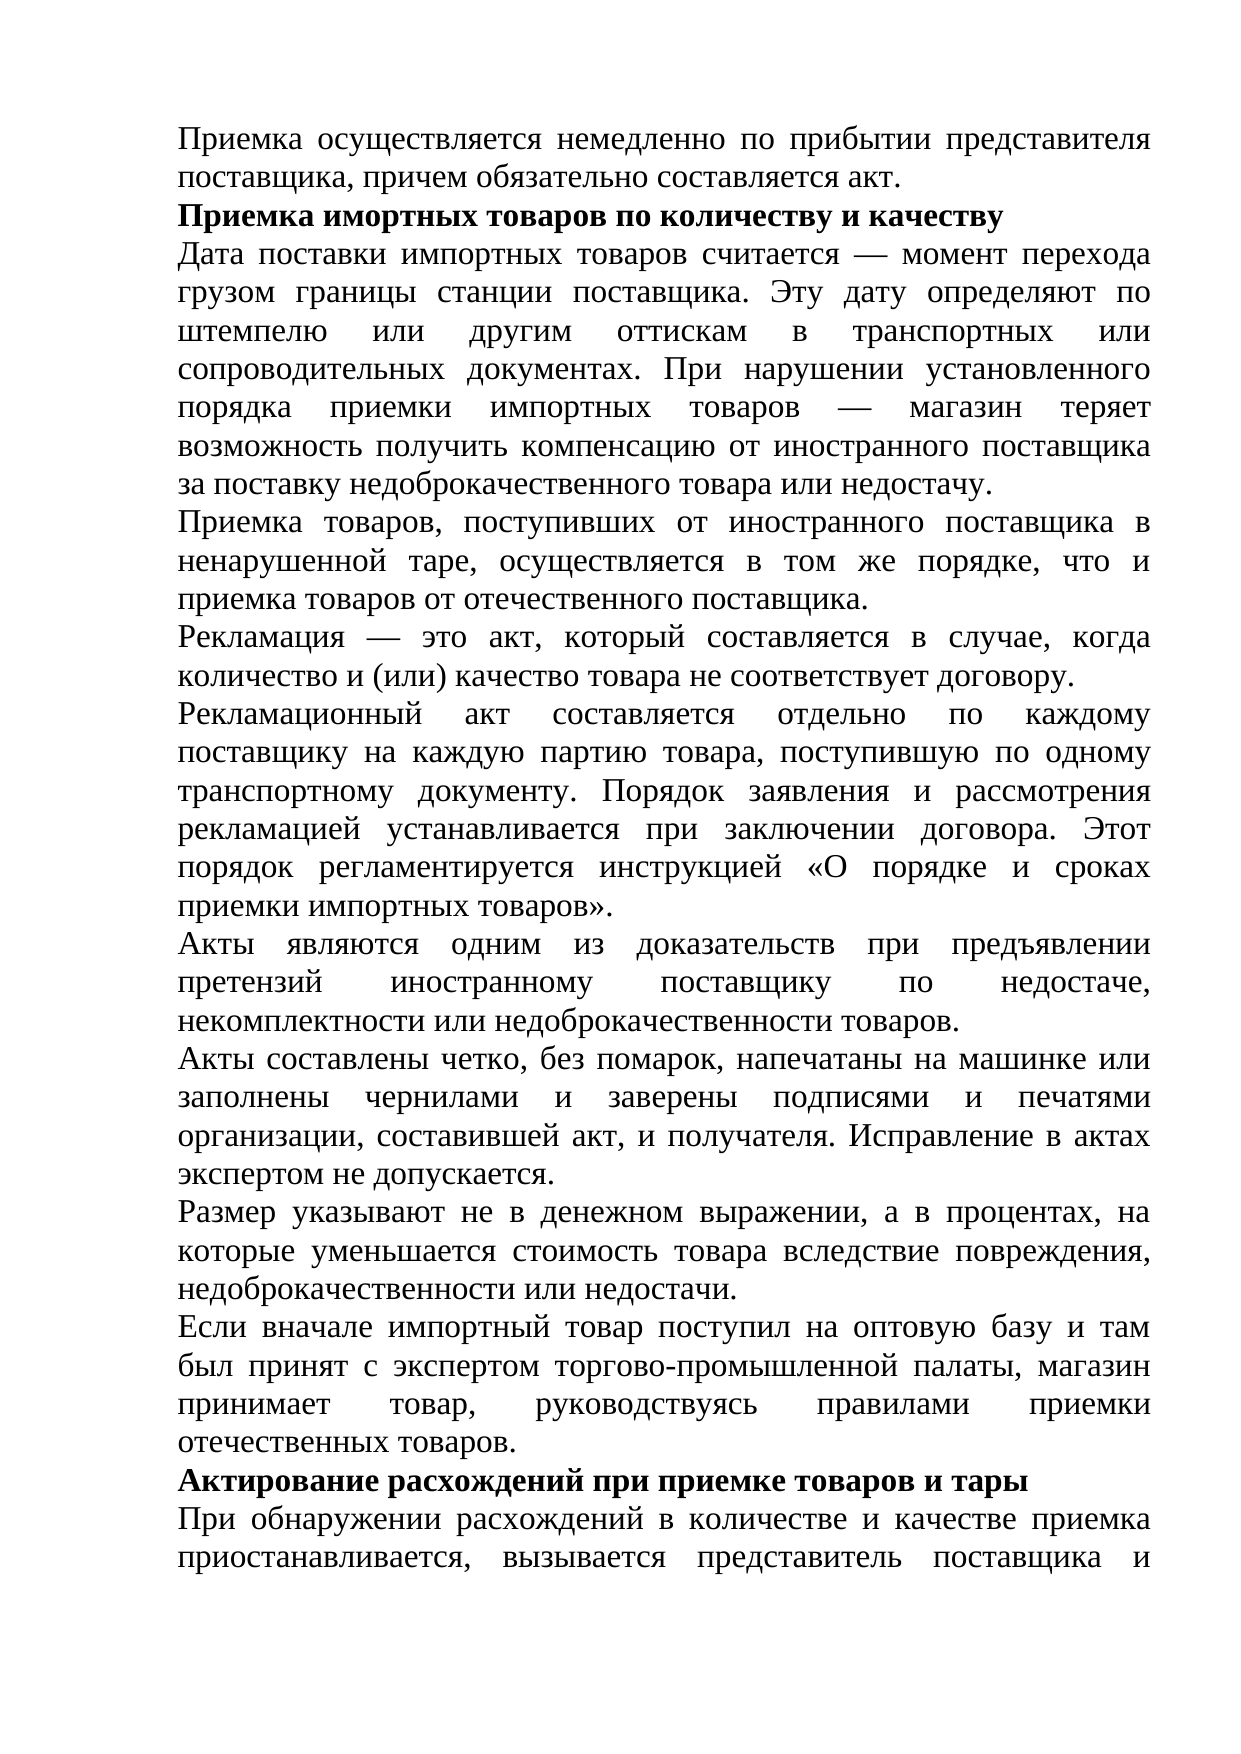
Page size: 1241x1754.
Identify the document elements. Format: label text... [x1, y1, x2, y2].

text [177, 1498, 1152, 1575]
text Приемка осуществляется немедленно по прибытии представителя поставщика, причем обязательно составляется акт. [177, 118, 1152, 195]
text Дата поставки импортных товаров считается — момент перехода грузом границы станции поставщика. Эту дату определяют по штемпелю или другим оттискам в транспортных или сопроводительных документах. При нарушении установленного порядка приемки импортных товаров — магазин теряет возможность получить компенсацию от иностранного поставщика за поставку недоброкачественного товара или недостачу. [177, 233, 1152, 501]
text Если вначале импортный товар поступил на оптовую базу и там был принят с экспертом торгово-промышленной палаты, магазин принимает товар, руководствуясь правилами приемки отечественных товаров. [177, 1306, 1152, 1460]
text Приемка товаров, поступивших от иностранного поставщика в ненарушенной таре, осуществляется в том же порядке, что и приемка товаров от отечественного поставщика. [177, 501, 1152, 616]
text Приемка имортных товаров по количеству и качеству [177, 195, 1152, 233]
text Рекламационный акт составляется отдельно по каждому поставщику на каждую партию товара, поступившую по одному транспортному документу. Порядок заявления и рассмотрения рекламацией устанавливается при заключении договора. Этот порядок регламентируется инструкцией «О порядке и сроках приемки импортных товаров». [177, 693, 1152, 923]
text Размер указывают не в денежном выражении, а в процентах, на которые уменьшается стоимость товара вследствие повреждения, недоброкачественности или недостачи. [177, 1191, 1152, 1306]
text Акты являются одним из доказательств при предъявлении претензий иностранному поставщику по недостаче, некомплектности или недоброкачественности товаров. [177, 923, 1152, 1038]
text Акты составлены четко, без помарок, напечатаны на машинке или заполнены чернилами и заверены подписями и печатями организации, составившей акт, и получателя. Исправление в актах экспертом не допускается. [177, 1038, 1152, 1191]
text Рекламация — это акт, который составляется в случае, когда количество и (или) качество товара не соответствует договору. [177, 616, 1152, 693]
text Актирование расхождений при приемке товаров и тары [177, 1460, 1152, 1498]
